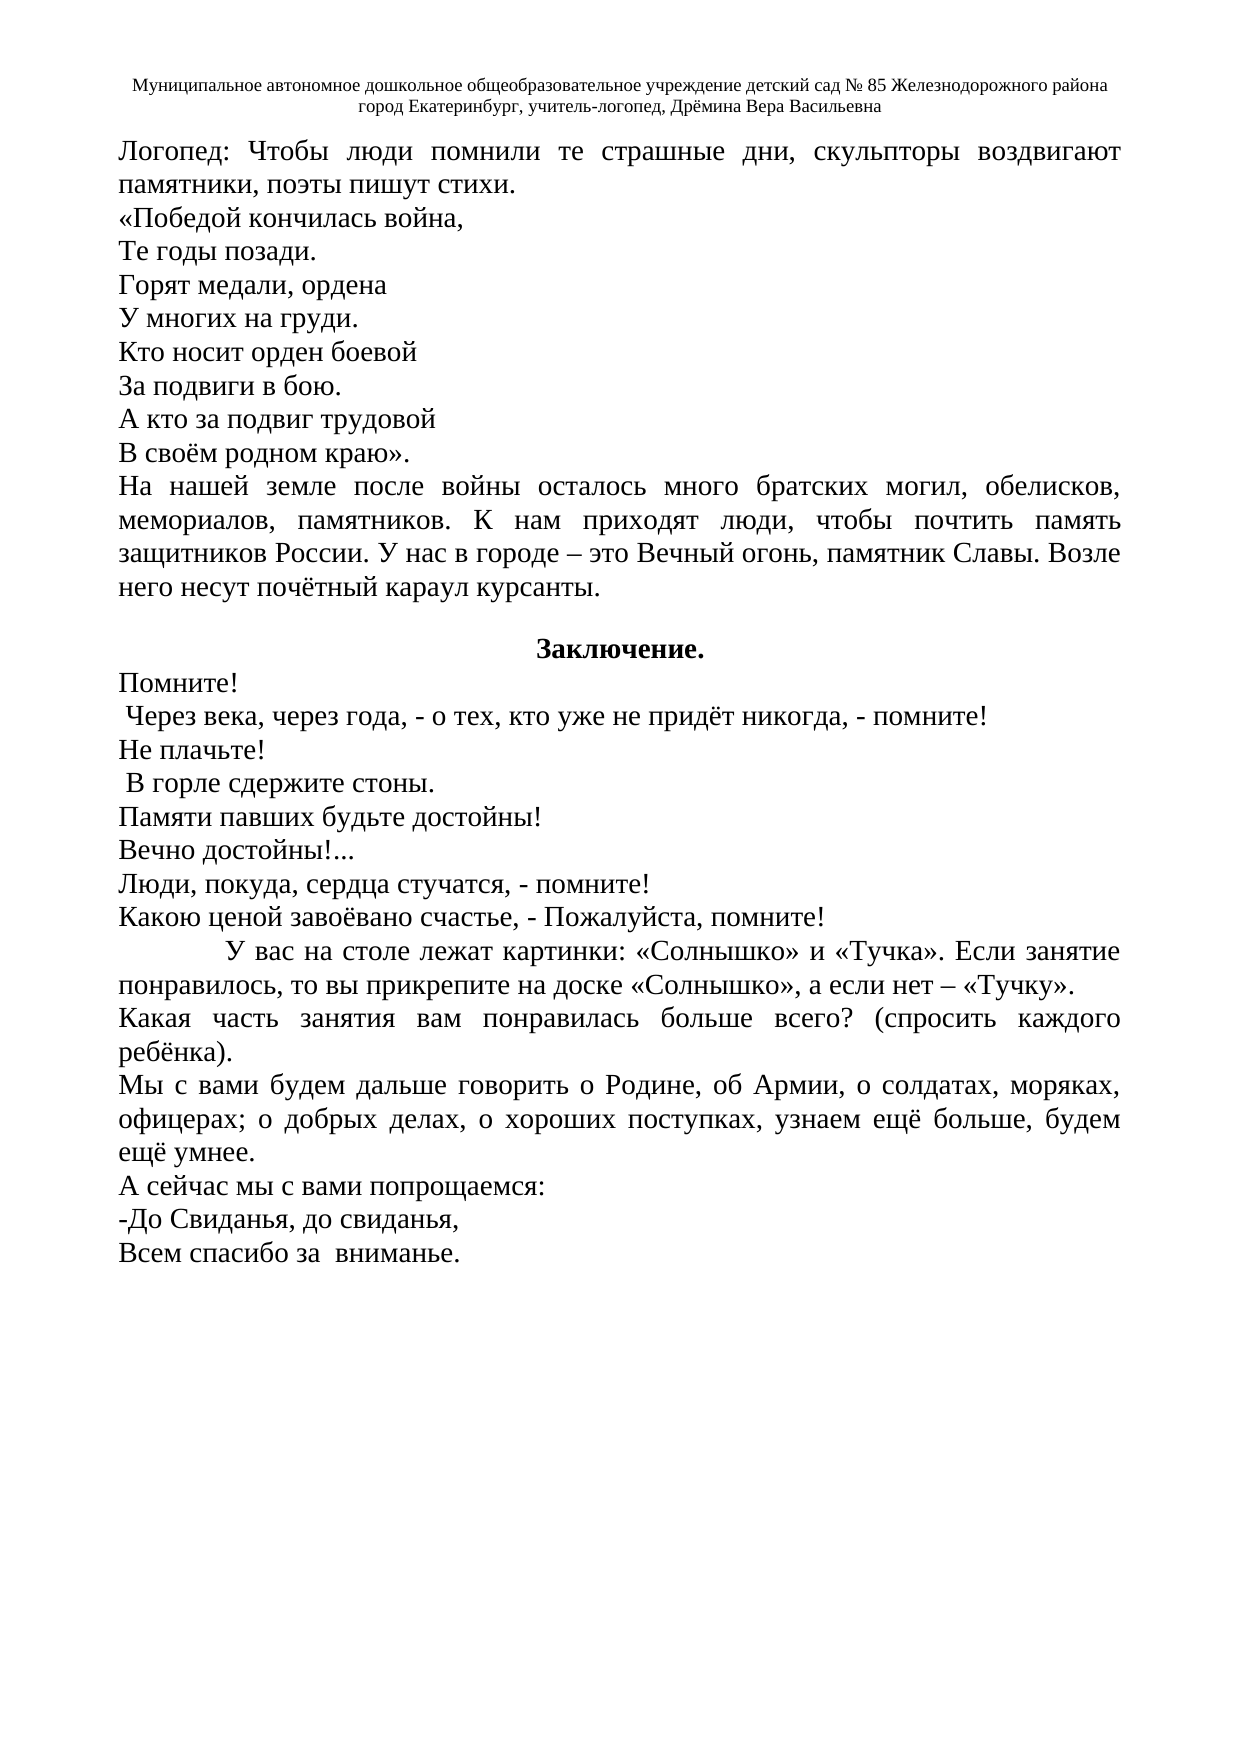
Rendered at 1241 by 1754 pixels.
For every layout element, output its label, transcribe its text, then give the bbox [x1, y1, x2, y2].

text Заключение. [118, 631, 1122, 665]
text Кто носит орден боевой [118, 334, 1122, 368]
text Через века, через года, - о тех, кто уже не придёт никогда, - помните! [118, 698, 1122, 732]
text В горле сдержите стоны. [118, 765, 1122, 799]
text На нашей земле после войны осталось много братских могил, обелисков, мемориалов, памятников. К нам приходят люди, чтобы почтить память защитников России. У нас в городе – это Вечный огонь, памятник Славы. Возле него несут почётный караул курсанты. [118, 468, 1122, 602]
text Логопед: Чтобы люди помнили те страшные дни, скульпторы воздвигают памятники, поэты пишут стихи. [118, 133, 1122, 200]
text Памяти павших будьте достойны! [118, 799, 1122, 832]
text В своём родном краю». [118, 435, 1122, 468]
text Те годы позади. [118, 233, 1122, 267]
text А сейчас мы с вами попрощаемся: [118, 1168, 1122, 1202]
text Какою ценой завоёвано счастье, - Пожалуйста, помните! [118, 899, 1122, 933]
text У вас на столе лежат картинки: «Солнышко» и «Тучка». Если занятие понравилось, то вы прикрепите на доске «Солнышко», а если нет – «Тучку». [118, 933, 1122, 1000]
text За подвиги в бою. [118, 368, 1122, 401]
text Какая часть занятия вам понравилась больше всего? (спросить каждого ребёнка). [118, 1000, 1122, 1067]
text Горят медали, ордена [118, 267, 1122, 301]
text Не плачьте! [118, 732, 1122, 765]
text «Победой кончилась война, [118, 200, 1122, 233]
text Помните! [118, 665, 1122, 698]
text -До Свиданья, до свиданья, [118, 1202, 1122, 1235]
text А кто за подвиг трудовой [118, 401, 1122, 435]
text Всем спасибо за вниманье. [118, 1235, 1122, 1269]
text У многих на груди. [118, 301, 1122, 334]
text Мы с вами будем дальше говорить о Родине, об Армии, о солдатах, моряках, офицерах; о добрых делах, о хороших поступках, узнаем ещё больше, будем ещё умнее. [118, 1067, 1122, 1168]
text Люди, покуда, сердца стучатся, - помните! [118, 866, 1122, 899]
text Вечно достойны!... [118, 832, 1122, 866]
